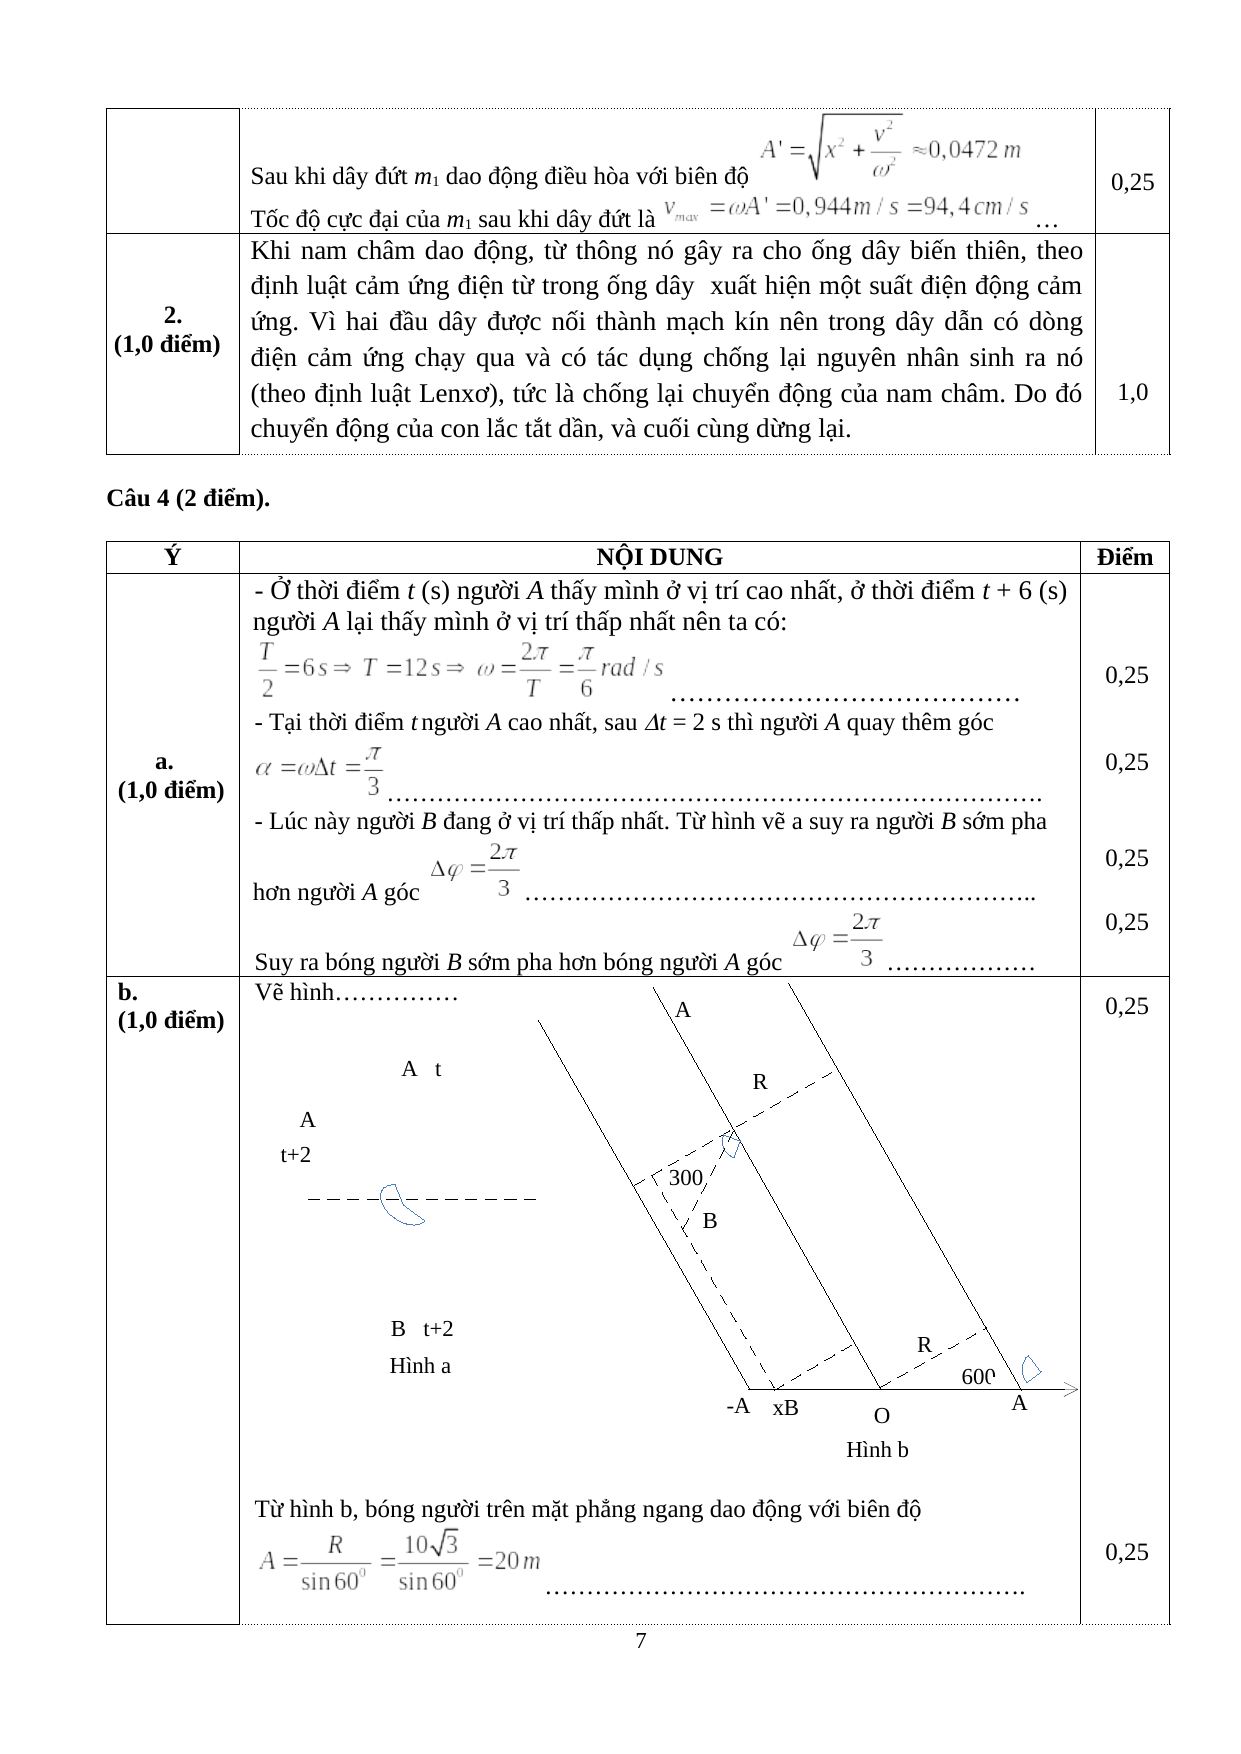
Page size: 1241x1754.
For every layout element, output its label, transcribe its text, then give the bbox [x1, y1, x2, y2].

table_cell Khi nam châm dao động, từ thông nó gây ra cho ống dây biến thiên, theo định luật cảm ứng điện từ trong ống dây xuất hiện một suất điện động cảm ứng. Vì hai đầu dây được nối thành mạch kín nên trong dây dẫn có dòng điện cảm ứng chạy qua và có tác dụng chống lại nguyên nhân sinh ra nó (theo định luật Lenxơ), tức là chống lại chuyển động của nam châm. Do đó chuyển động của con lắc tắt dần, và cuối cùng dừng lại. [240, 234, 1095, 454]
text Câu 4 (2 điểm). [106, 483, 1176, 512]
table_cell - Ở thời điểm t (s) người A thấy mình ở vị trí cao nhất, ở thời điểm t + 6 (s) người A lại thấy mình ở vị trí thấp nhất nên ta có: ………………………………… - Tại thời điểm t người A cao nhất, sau t = 2 s thì người A quay thêm góc ……………………………………………………………………. - Lúc này người B đang ở vị trí thấp nhất. Từ hình vẽ a suy ra người B sớm pha hơn người A góc …………………………………………………….. Suy ra bóng người B sớm pha hơn bóng người A góc ……………… [240, 574, 1080, 976]
table_cell 0,25 0,25 0,25 0,25 [1081, 574, 1169, 976]
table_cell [240, 108, 1095, 233]
table_cell a. (1,0 điểm) [107, 574, 239, 976]
table_header NỘI DUNG [240, 542, 1080, 573]
table_cell 1,0 [1096, 234, 1169, 454]
table_header Ý [107, 542, 239, 573]
table_cell b. (1,0 điểm) [107, 977, 239, 1624]
table_cell 0,25 0,25 0,25 0,25 [1096, 108, 1169, 233]
table_cell 2. (1,0 điểm) [107, 234, 239, 454]
table_header Điểm [1081, 542, 1169, 573]
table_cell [240, 977, 1080, 1624]
table_cell 0,25 0,25 0,25 0,25 [1081, 977, 1169, 1624]
